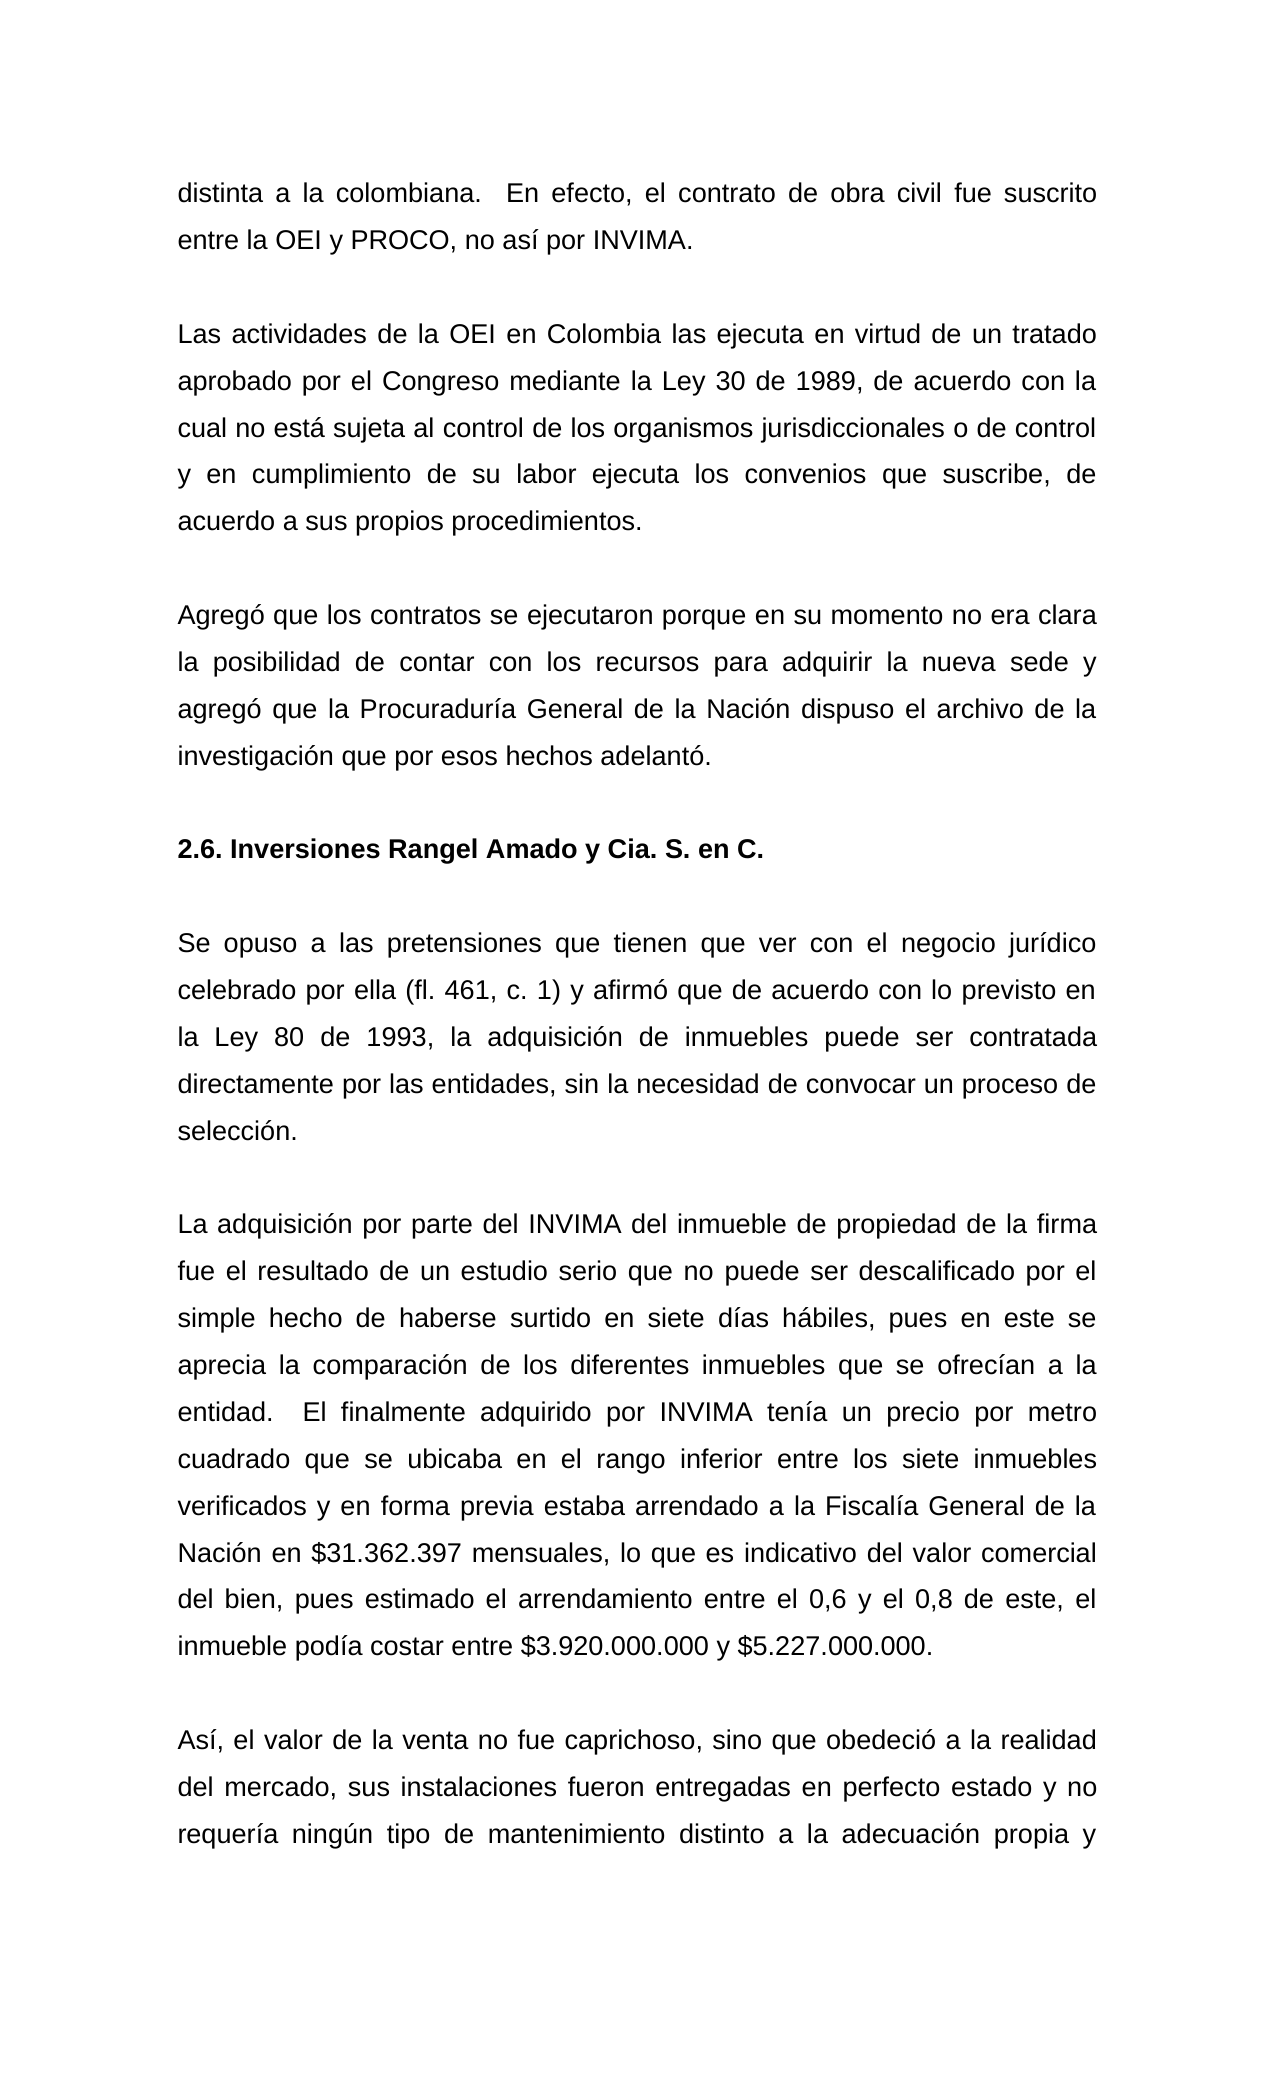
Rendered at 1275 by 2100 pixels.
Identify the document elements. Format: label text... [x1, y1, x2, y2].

text La adquisición por parte del INVIMA del inmueble de propiedad de la firma fue el resultado de un estudio serio que no puede ser descalificado por el simple hecho de haberse surtido en siete días hábiles, pues en este se aprecia la comparación de los diferentes inmuebles que se ofrecían a la entidad. El finalmente adquirido por INVIMA tenía un precio por metro cuadrado que se ubicaba en el rango inferior entre los siete inmuebles verificados y en forma previa estaba arrendado a la Fiscalía General de la Nación en $31.362.397 mensuales, lo que es indicativo del valor comercial del bien, pues estimado el arrendamiento entre el 0,6 y el 0,8 de este, el inmueble podía costar entre $3.920.000.000 y $5.227.000.000. [177, 1208, 1098, 1662]
text Se opuso a las pretensiones que tienen que ver con el negocio jurídico celebrado por ella (fl. 461, c. 1) y afirmó que de acuerdo con lo previsto en la Ley 80 de 1993, la adquisición de inmuebles puede ser contratada directamente por las entidades, sin la necesidad de convocar un proceso de selección. [177, 927, 1098, 1146]
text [177, 177, 1098, 255]
text 2.6. Inversiones Rangel Amado y Cia. S. en C. [177, 833, 1098, 865]
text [177, 1724, 1098, 1849]
text Agregó que los contratos se ejecutaron porque en su momento no era clara la posibilidad de contar con los recursos para adquirir la nueva sede y agregó que la Procuraduría General de la Nación dispuso el archivo de la investigación que por esos hechos adelantó. [177, 599, 1098, 771]
text Las actividades de la OEI en Colombia las ejecuta en virtud de un tratado aprobado por el Congreso mediante la Ley 30 de 1989, de acuerdo con la cual no está sujeta al control de los organismos jurisdiccionales o de control y en cumplimiento de su labor ejecuta los convenios que suscribe, de acuerdo a sus propios procedimientos. [177, 318, 1098, 537]
